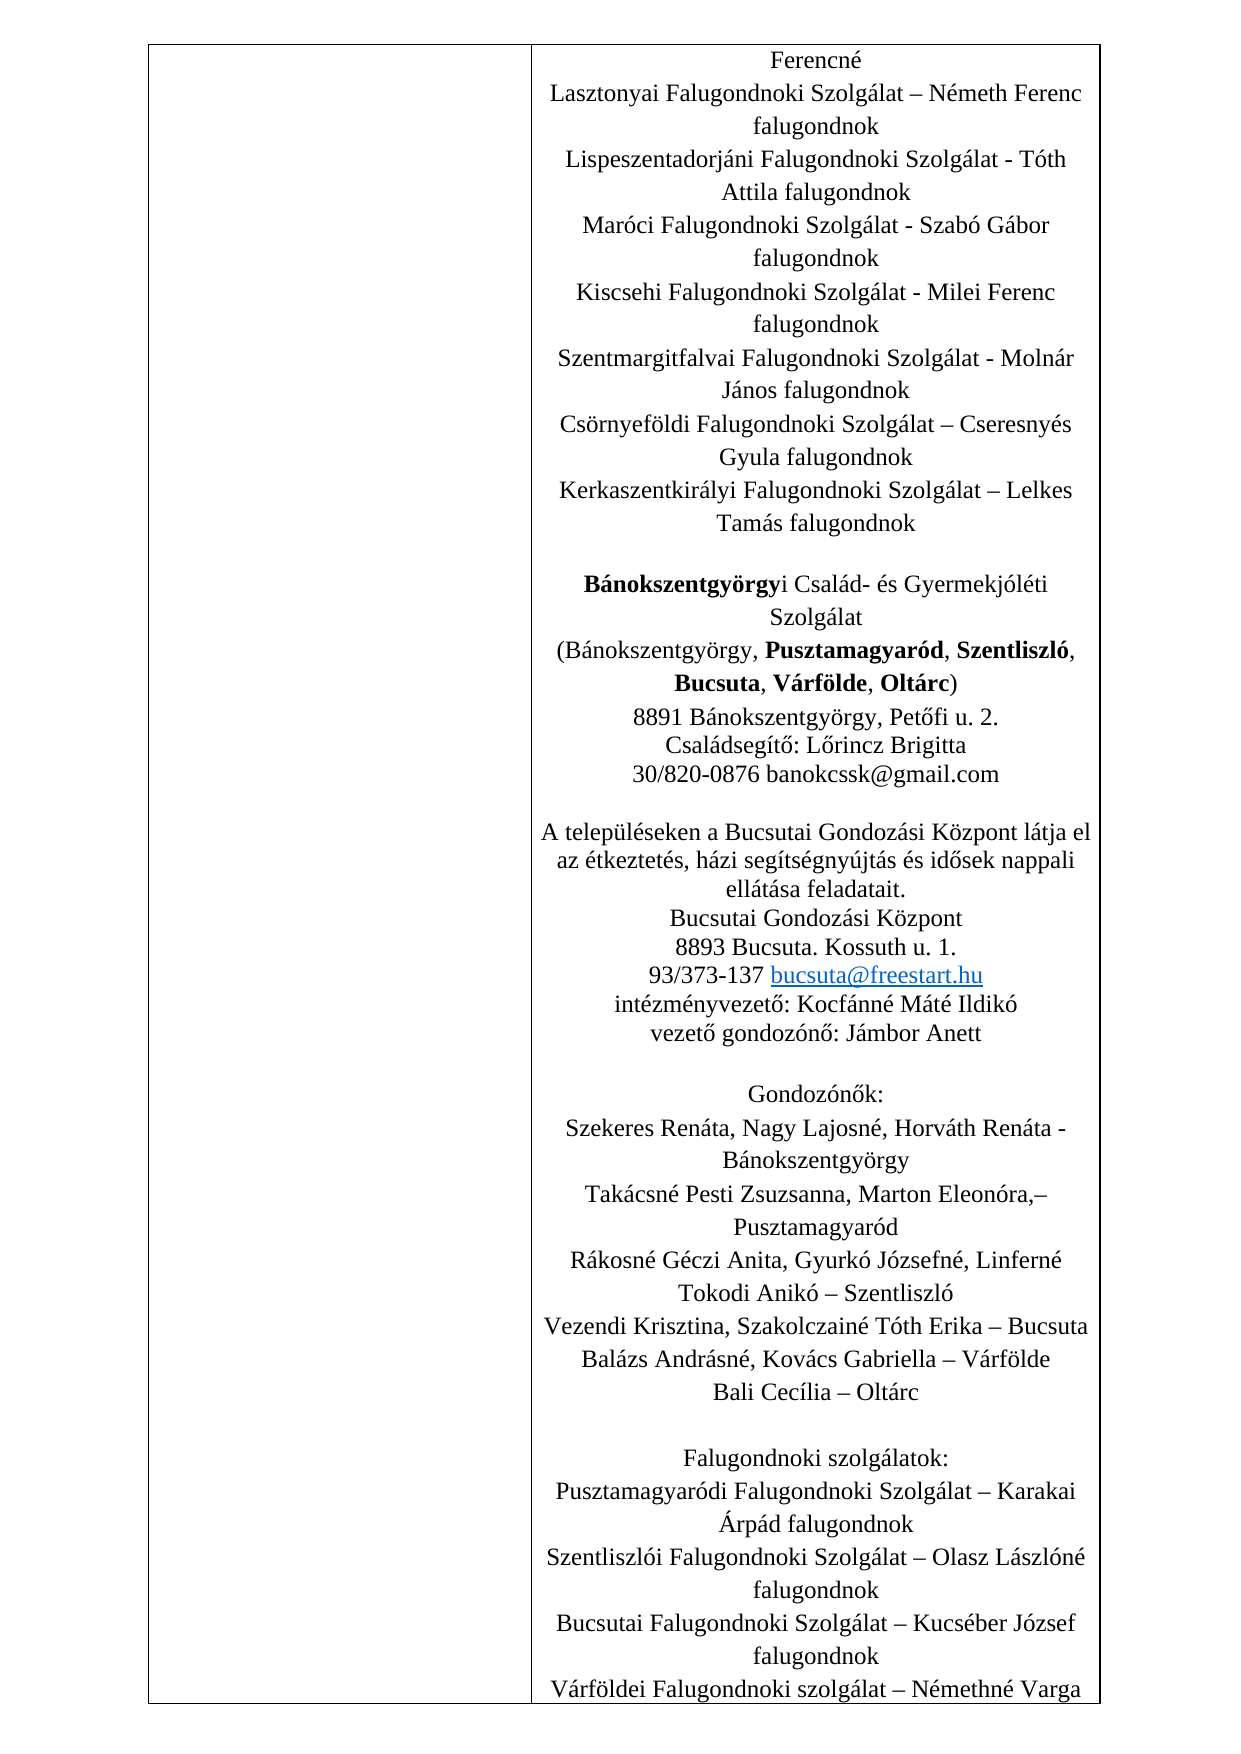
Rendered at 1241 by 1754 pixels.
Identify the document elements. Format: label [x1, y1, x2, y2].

table_cell [149, 45, 531, 1703]
table_cell [532, 45, 1099, 1703]
